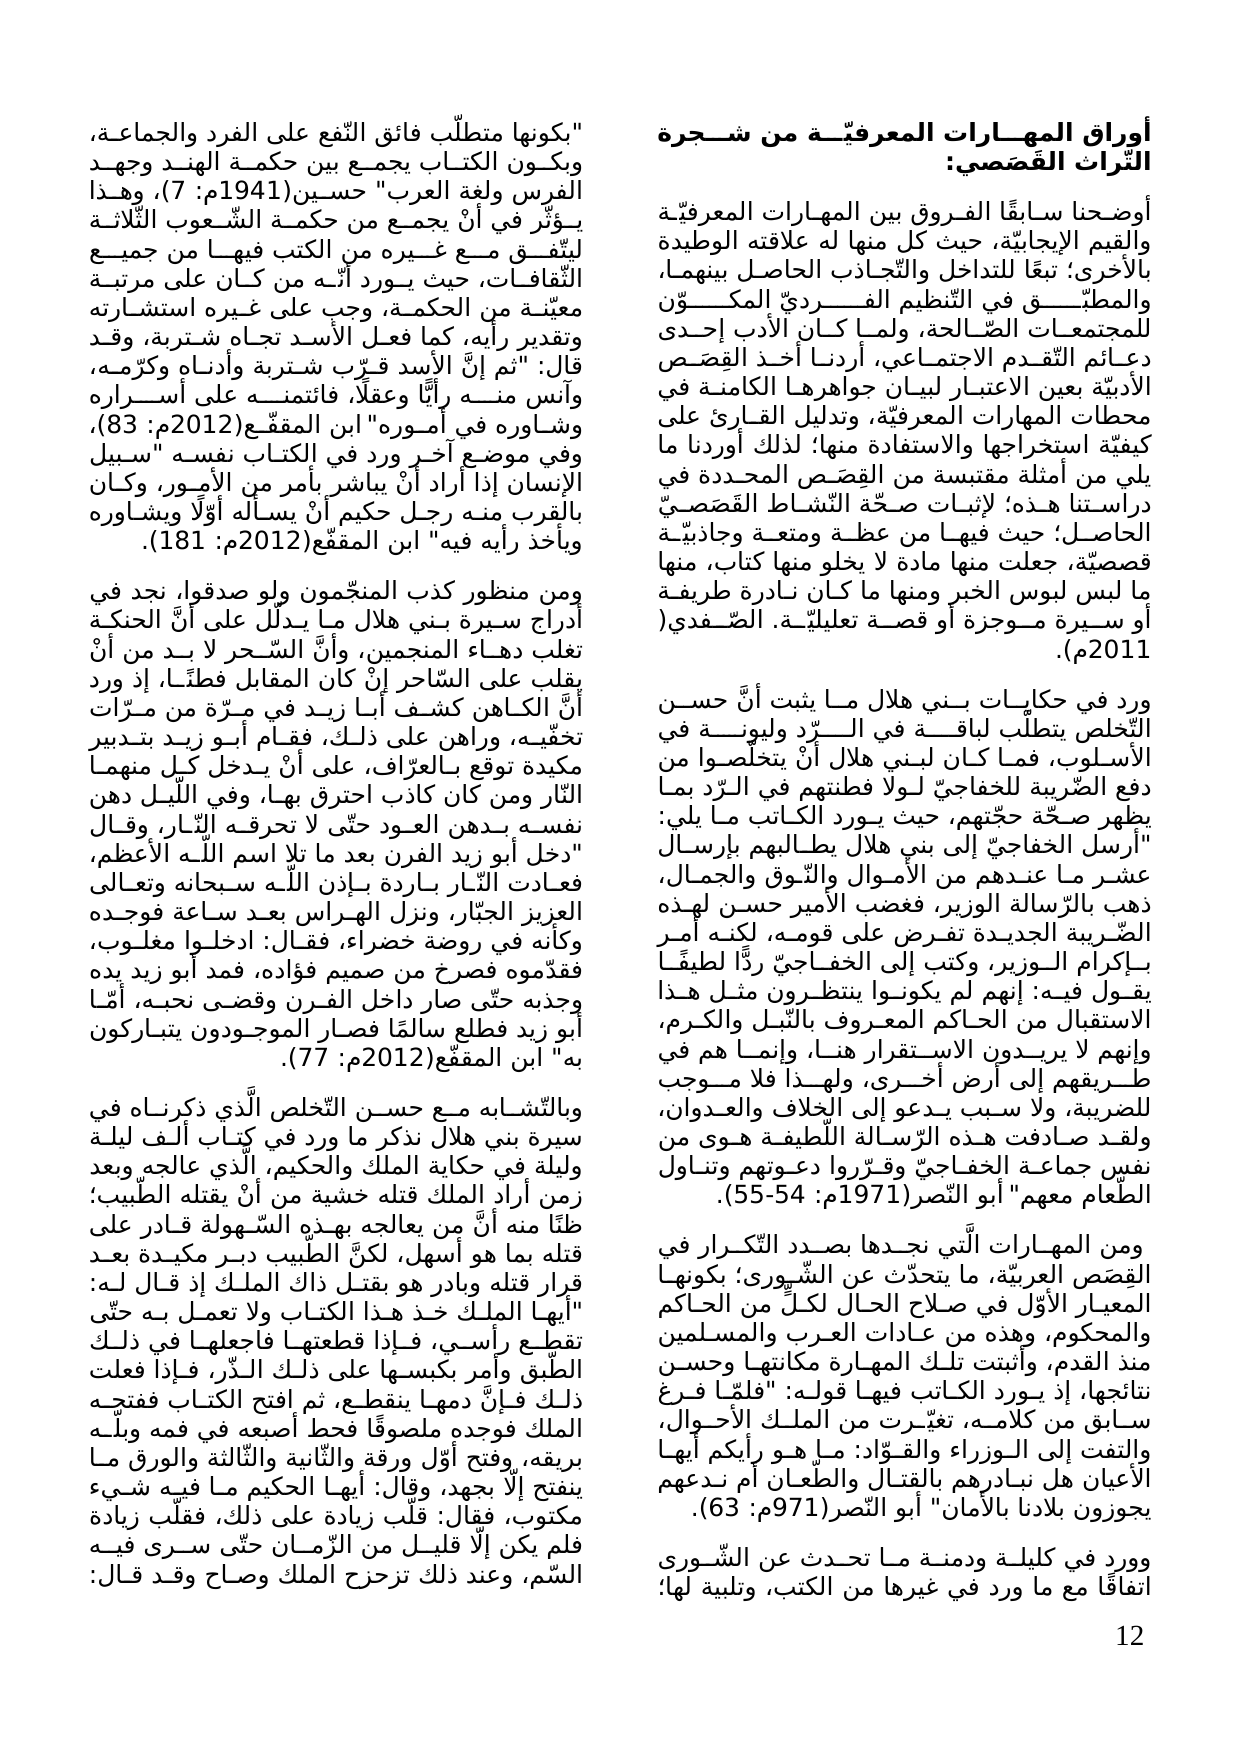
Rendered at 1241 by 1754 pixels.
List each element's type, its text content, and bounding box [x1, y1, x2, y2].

text ومن المهارات الَّتي نجدها بصدد التّكرار في القِصَص العربيّة، ما يتحدّث عن الشّورى؛ بكونها المعيار الأوّل في صلاح الحال لكلٍّ من الحاكم والمحكوم، وهذه من عادات العرب والمسلمين منذ القدم، وأثبتت تلك المهارة مكانتها وحسن نتائجها، إذ يورد الكاتب فيها قوله: "فلمّا فرغ سابق من كلامه، تغيّرت من الملك الأحوال، والتفت إلى الوزراء والقوّاد: ما هو رأيكم أيها الأعيان هل نبادرهم بالقتال والطّعان أم ندعهم يجوزون بلادنا بالأمان" أبو النّصر(971م: 63). [657, 1231, 1152, 1522]
text أوراق المهارات المعرفيّة من شجرة التّراث القَصَصي: [657, 118, 1152, 176]
text وورد في كليلة ودمنة ما تحدث عن الشّورى اتفاقًا مع ما ورد في غيرها من الكتب، وتلبية لها؛ "بكونها متطلّب فائق النّفع على الفرد والجماعة، وبكون الكتاب يجمع بين حكمة الهند وجهد الفرس ولغة العرب" حسين(1941م: 7)، وهذا يؤثّر في أنْ يجمع من حكمة الشّعوب الثّلاثة ليتّفق مع غيره من الكتب فيها من جميع الثّقافات، حيث يورد أنّه من كان على مرتبة معيّنة من الحكمة، وجب على غيره استشارته وتقدير رأيه، كما فعل الأسد تجاه شتربة، وقد قال: "ثم إنَّ الأسد قرّب شتربة وأدناه وكرّمه، وآنس منه رأيًّا وعقلًا، فائتمنه على أسراره وشاوره في أموره" ابن المقفّع(2012م: 83)، وفي موضع آخر ورد في الكتاب نفسه "سبيل الإنسان إذا أراد أنْ يباشر بأمر من الأمور، وكان بالقرب منه رجل حكيم أنْ يسأله أوّلًا ويشاوره ويأخذ رأيه فيه" ابن المقفّع(2012م: 181). [89, 118, 583, 556]
text ومن منظور كذب المنجّمون ولو صدقوا، نجد في أدراج سيرة بني هلال ما يدلّل على أنَّ الحنكة تغلب دهاء المنجمين، وأنَّ السّحر لا بد من أنْ يقلب على السّاحر إنْ كان المقابل فطنًا، إذ ورد أنَّ الكاهن كشف أبا زيد في مرّة من مرّات تخفّيه، وراهن على ذلك، فقام أبو زيد بتدبير مكيدة توقع بالعرّاف، على أنْ يدخل كل منهما النّار ومن كان كاذب احترق بها، وفي اللّيل دهن نفسه بدهن العود حتّى لا تحرقه النّار، وقال "دخل أبو زيد الفرن بعد ما تلا اسم اللّه الأعظم، فعادت النّار باردة بإذن اللّه سبحانه وتعالى العزيز الجبّار، ونزل الهراس بعد ساعة فوجده وكأنه في روضة خضراء، فقال: ادخلوا مغلوب، فقدّموه فصرخ من صميم فؤاده، فمد أبو زيد يده وجذبه حتّى صار داخل الفرن وقضى نحبه، أمّا أبو زيد فطلع سالمًا فصار الموجودون يتباركون به" ابن المقفّع(2012م: 77). [89, 576, 583, 1072]
text أوضحنا سابقًا الفروق بين المهارات المعرفيّة والقيم الإيجابيّة، حيث كل منها له علاقته الوطيدة بالأخرى؛ تبعًا للتداخل والتّجاذب الحاصل بينهما، والمطبّق في التّنظيم الفرديّ المكوّن للمجتمعات الصّالحة، ولما كان الأدب إحدى دعائم التّقدم الاجتماعي، أردنا أخذ القِصَص الأدبيّة بعين الاعتبار لبيان جواهرها الكامنة في محطات المهارات المعرفيّة، وتدليل القارئ على كيفيّة استخراجها والاستفادة منها؛ لذلك أوردنا ما يلي من أمثلة مقتبسة من القِصَص المحددة في دراستنا هذه؛ لإثبات صحّة النّشاط القَصَصيّ الحاصل؛ حيث فيها من عظة ومتعة وجاذبيّة قصصيّة، جعلت منها مادة لا يخلو منها كتاب، منها ما لبس لبوس الخبر ومنها ما كان نادرة طريفة أو سيرة موجزة أو قصة تعليليّة. الصّفدي(2011م). [657, 197, 1152, 664]
text ورد في حكايات بني هلال ما يثبت أنَّ حسن التّخلص يتطلّب لباقة في الرّد وليونة في الأسلوب، فما كان لبني هلال أنْ يتخلّصوا من دفع الضّريبة للخفاجيّ لولا فطنتهم في الرّد بما يظهر صحّة حجّتهم، حيث يورد الكاتب ما يلي: "أرسل الخفاجيّ إلى بني هلال يطالبهم بإرسال عشر ما عندهم من الأموال والنّوق والجمال، ذهب بالرّسالة الوزير، فغضب الأمير حسن لهذه الضّريبة الجديدة تفرض على قومه، لكنه أمر بإكرام الوزير، وكتب إلى الخفاجيّ ردًّا لطيفًا يقول فيه: إنهم لم يكونوا ينتظرون مثل هذا الاستقبال من الحاكم المعروف بالنّبل والكرم، وإنهم لا يريدون الاستقرار هنا، وإنما هم في طريقهم إلى أرض أخرى، ولهذا فلا موجب للضريبة، ولا سبب يدعو إلى الخلاف والعدوان، ولقد صادفت هذه الرّسالة اللّطيفة هوى من نفس جماعة الخفاجيّ وقرّروا دعوتهم وتناول الطّعام معهم" أبو النّصر(1971م: 54-55). [657, 685, 1152, 1210]
